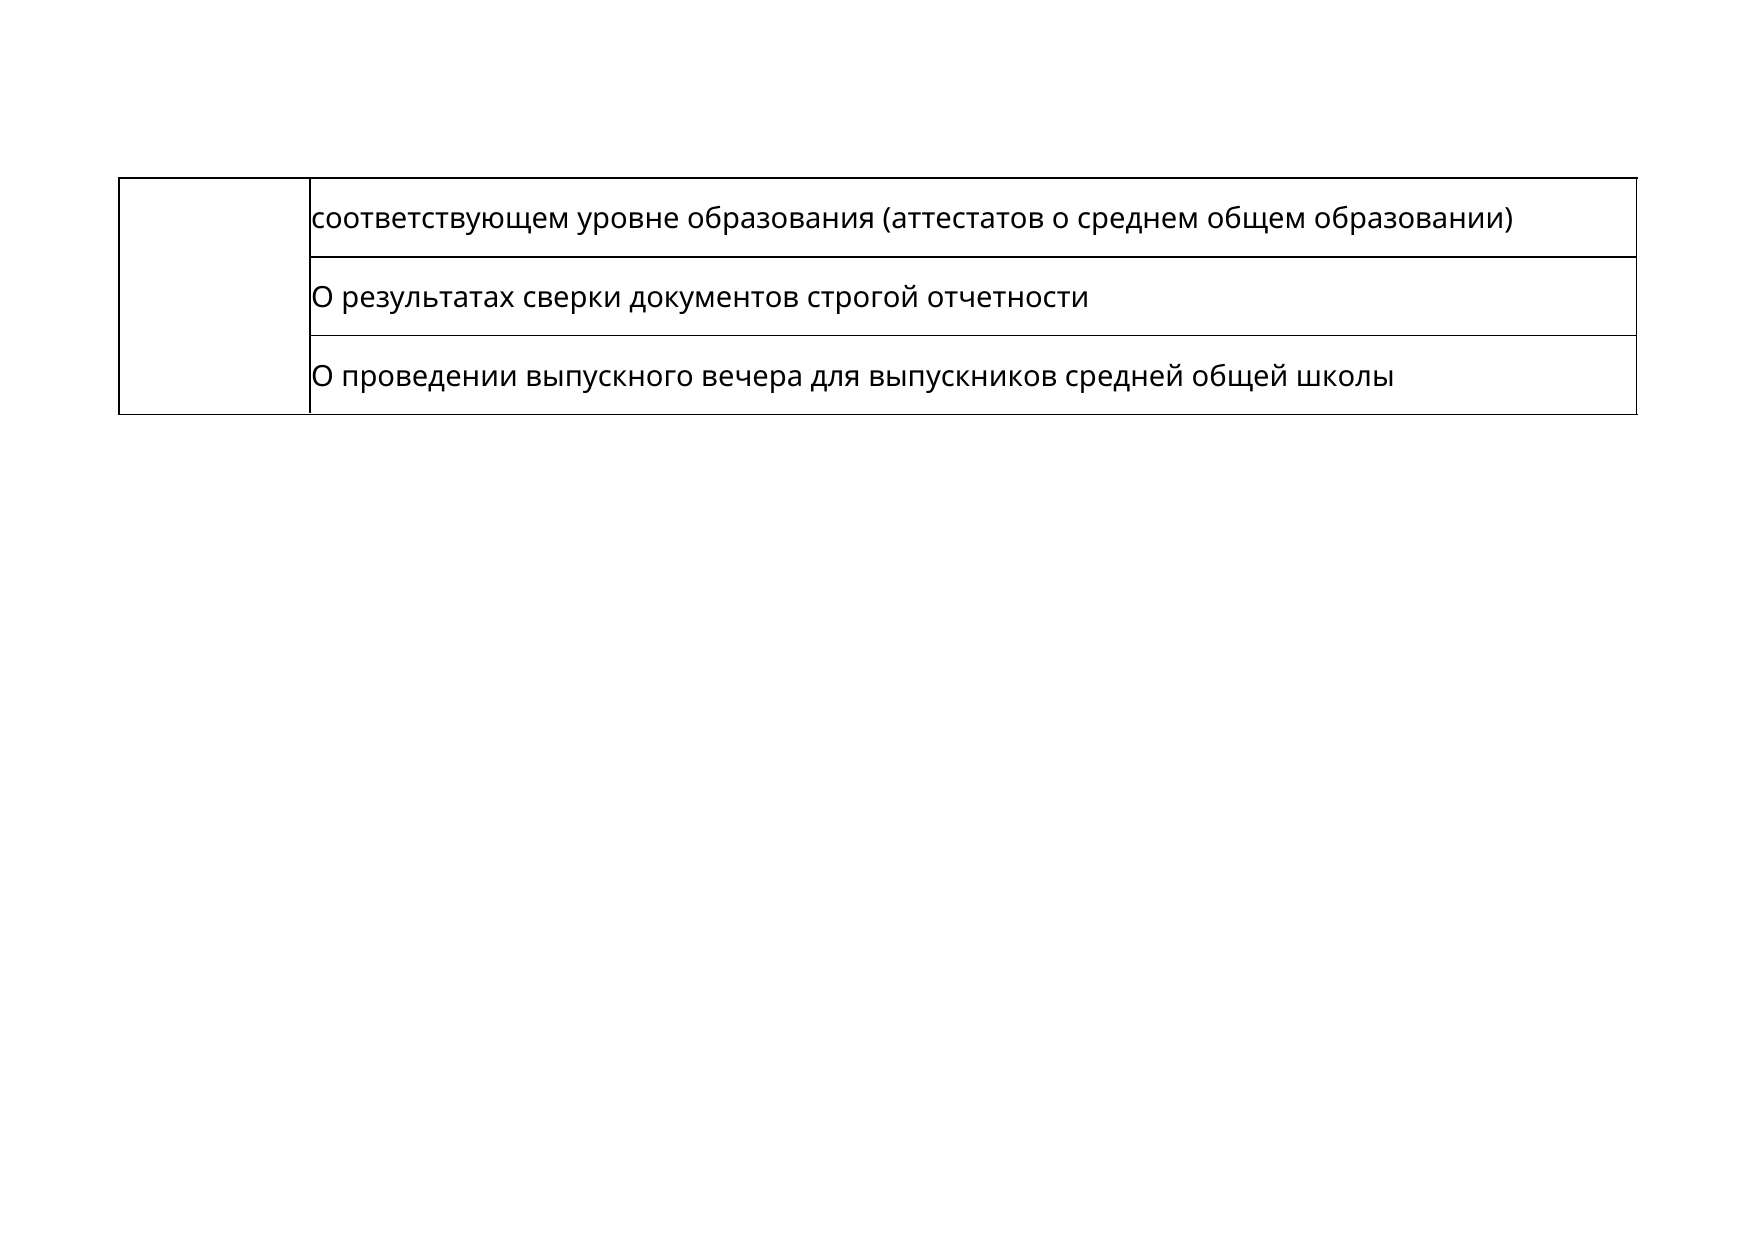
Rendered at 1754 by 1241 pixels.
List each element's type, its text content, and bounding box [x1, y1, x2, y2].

table_cell О результатах сверки документов строгой отчетности [311, 258, 1636, 335]
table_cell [311, 179, 1636, 256]
table_cell О проведении выпускного вечера для выпускников средней общей школы [311, 336, 1636, 413]
